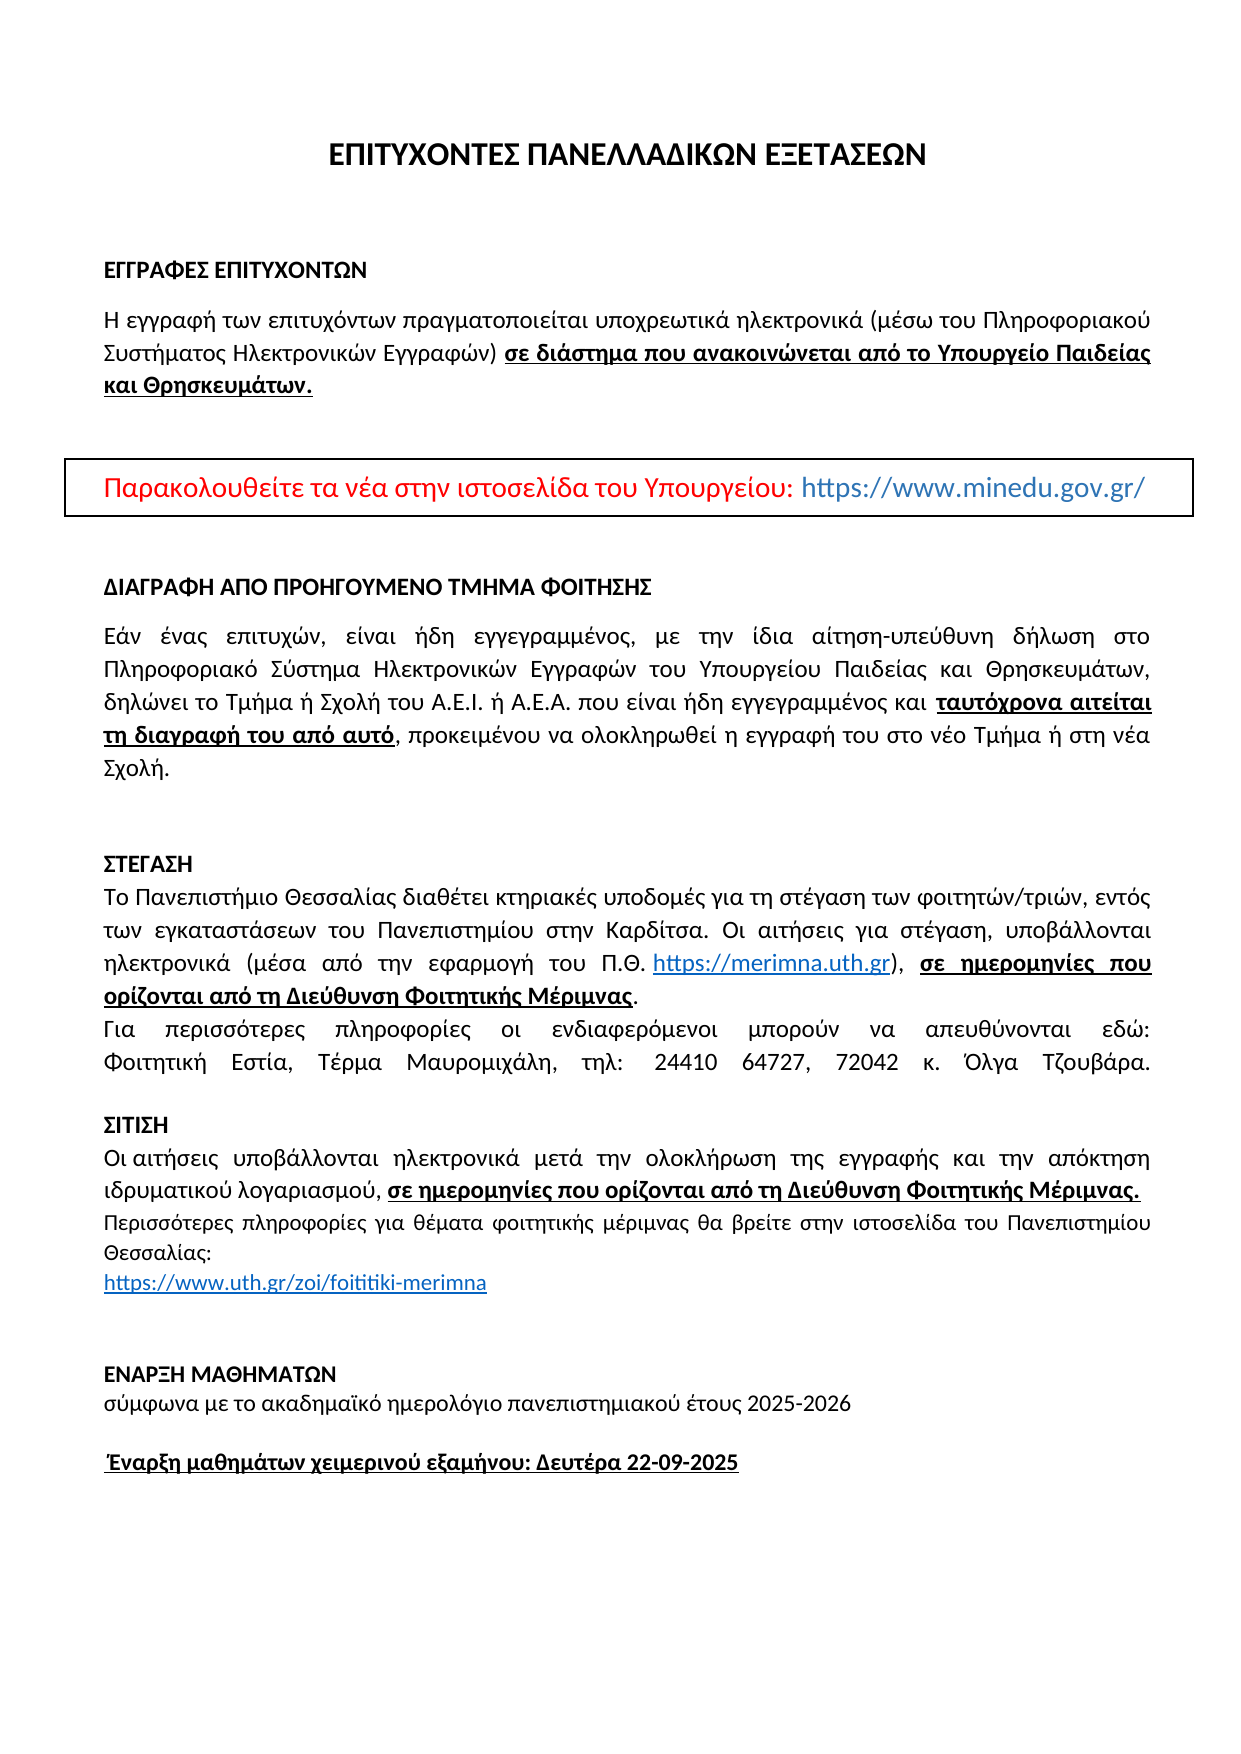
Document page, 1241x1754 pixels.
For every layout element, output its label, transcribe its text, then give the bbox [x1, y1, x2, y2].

text ΕΠΙΤΥΧΟΝΤΕΣ ΠΑΝΕΛΛΑΔΙΚΩΝ ΕΞΕΤΑΣΕΩΝ [103, 133, 1152, 174]
text Παρακολουθείτε τα νέα στην ιστοσελίδα του Υπουργείου: https://www.minedu.gov.gr/ [103, 469, 1152, 504]
text Οι αιτήσεις υποβάλλονται ηλεκτρονικά μετά την ολοκλήρωση της εγγραφής και την απόκτηση ιδρυματικού λογαριασμού, σε ημερομηνίες που ορίζονται από τη Διεύθυνση Φοιτητικής Μέριμνας. [103, 1142, 1152, 1205]
text ΕΓΓΡΑΦΕΣ ΕΠΙΤΥΧΟΝΤΩΝ [103, 254, 1152, 285]
text Εάν ένας επιτυχών, είναι ήδη εγγεγραμμένος, με την ίδια αίτηση-υπεύθυνη δήλωση στο Πληροφοριακό Σύστημα Ηλεκτρονικών Εγγραφών του Υπουργείου Παιδείας και Θρησκευμάτων, δηλώνει το Τμήμα ή Σχολή του Α.Ε.Ι. ή Α.Ε.Α. που είναι ήδη εγγεγραμμένος και ταυτόχρονα αιτείται τη διαγραφή του από αυτό, προκειμένου να ολοκληρωθεί η εγγραφή του στο νέο Τμήμα ή στη νέα Σχολή. [103, 620, 1152, 782]
text Η εγγραφή των επιτυχόντων πραγματοποιείται υποχρεωτικά ηλεκτρονικά (μέσω του Πληροφοριακού Συστήματος Ηλεκτρονικών Εγγραφών) σε διάστημα που ανακοινώνεται από το Υπουργείο Παιδείας και Θρησκευμάτων. [103, 304, 1152, 400]
text https://www.uth.gr/zoi/foititiki-merimna [103, 1268, 1152, 1326]
text Έναρξη μαθημάτων χειμερινού εξαμήνου: Δευτέρα 22-09-2025 [103, 1447, 1152, 1476]
text ΣΤΕΓΑΣΗ [103, 848, 1152, 879]
text Περισσότερες πληροφορίες για θέματα φοιτητικής μέριμνας θα βρείτε στην ιστοσελίδα του Πανεπιστημίου Θεσσαλίας: [103, 1208, 1152, 1266]
text ΣΙΤΙΣΗ [103, 1109, 1152, 1139]
text Για περισσότερες πληροφορίες οι ενδιαφερόμενοι μπορούν να απευθύνονται εδώ: Φοιτητική Εστία, Τέρμα Μαυρομιχάλη, τηλ: 24410 64727, 72042 κ. Όλγα Τζουβάρα. [103, 1013, 1152, 1107]
text ΔΙΑΓΡΑΦΗ ΑΠΟ ΠΡΟΗΓΟΥΜΕΝΟ ΤΜΗΜΑ ΦΟΙΤΗΣΗΣ [103, 571, 1152, 601]
text ΕΝΑΡΞΗ ΜΑΘΗΜΑΤΩΝ [103, 1359, 1152, 1388]
text σύμφωνα με το ακαδημαϊκό ημερολόγιο πανεπιστημιακού έτους 2025-2026 [103, 1388, 1152, 1417]
text Το Πανεπιστήμιο Θεσσαλίας διαθέτει κτηριακές υποδομές για τη στέγαση των φοιτητών/τριών, εντός των εγκαταστάσεων του Πανεπιστημίου στην Καρδίτσα. Οι αιτήσεις για στέγαση, υποβάλλονται ηλεκτρονικά (μέσα από την εφαρμογή του Π.Θ. https://merimna.uth.gr), σε ημερομηνίες που ορίζονται από τη Διεύθυνση Φοιτητικής Μέριμνας. [103, 881, 1152, 1011]
